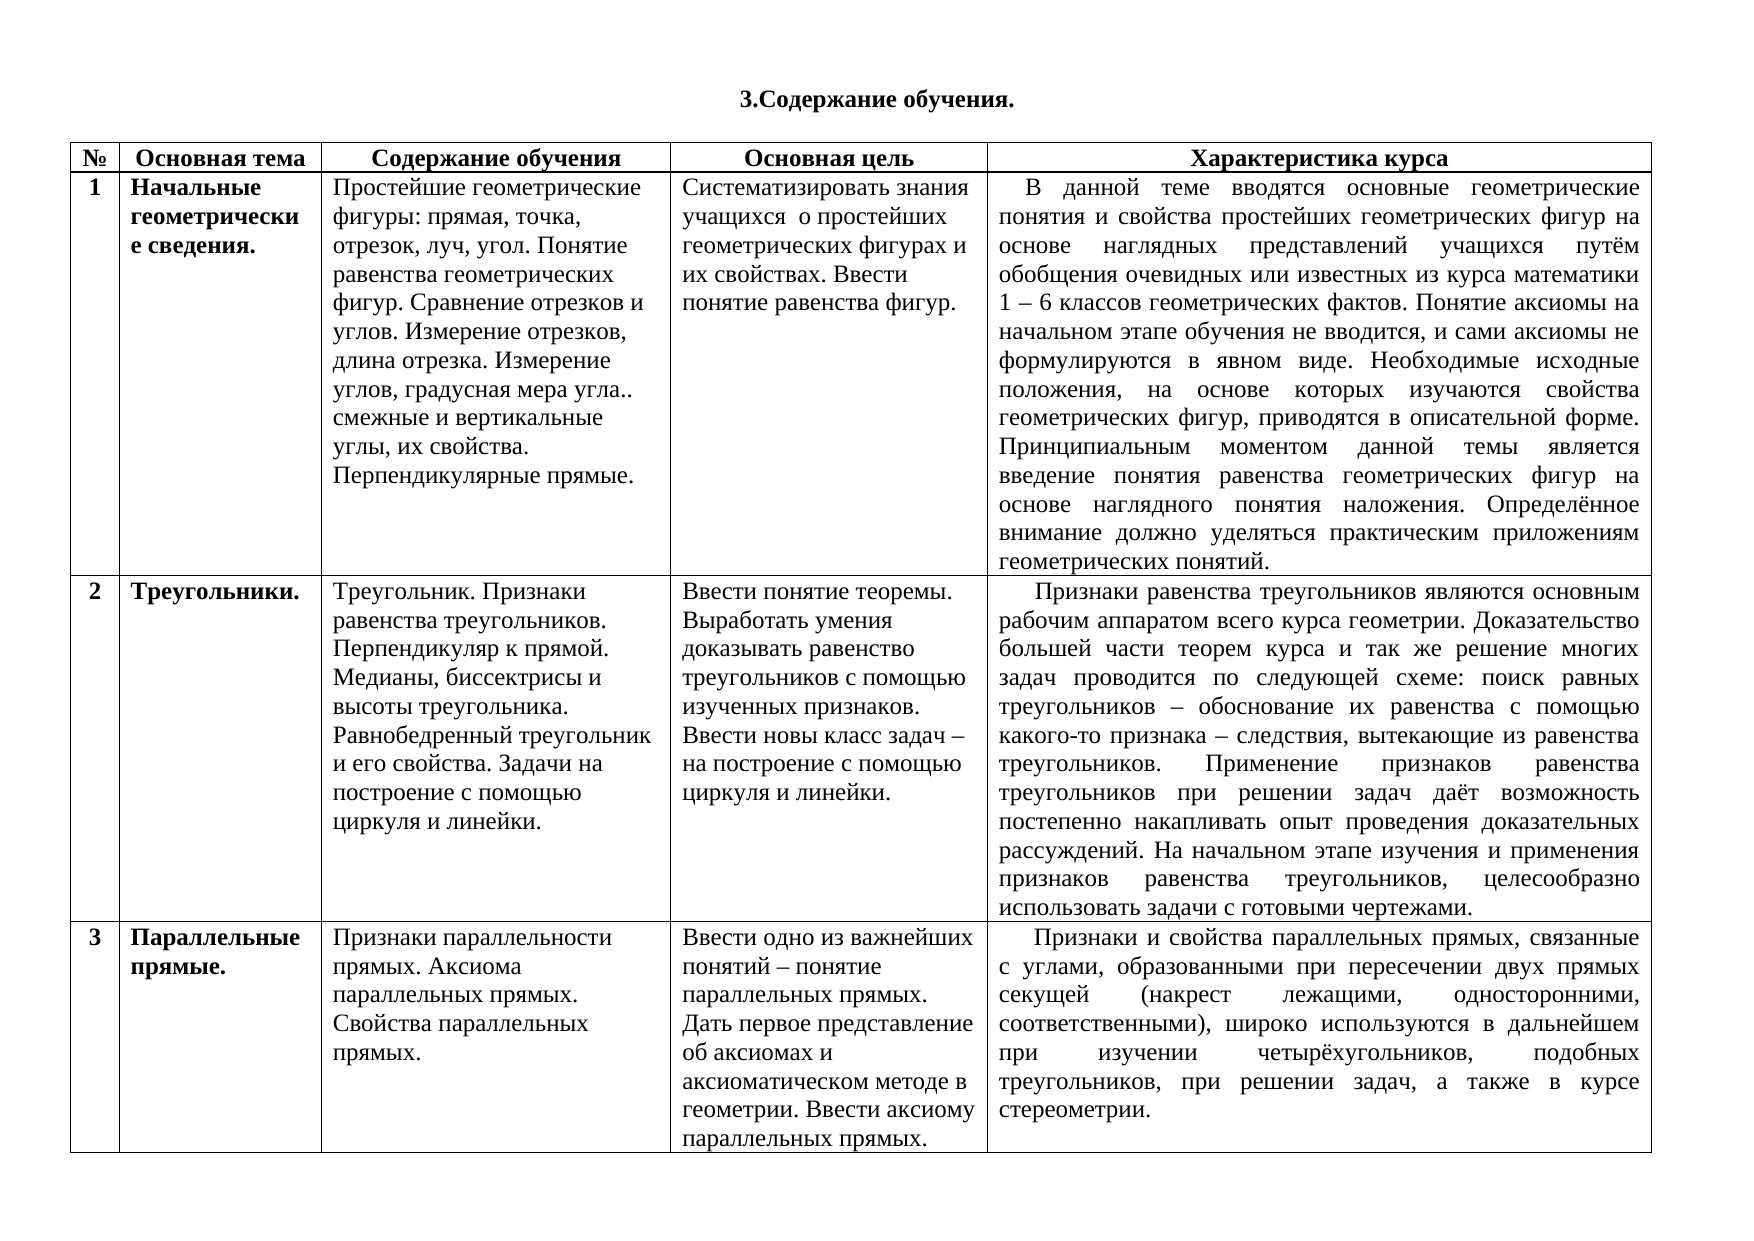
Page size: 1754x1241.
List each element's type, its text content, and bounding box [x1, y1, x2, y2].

table_cell Признаки и свойства параллельных прямых, связанные с углами, образованными при пересечении двух прямых секущей (накрест лежащими, односторонними, соответственными), широко используются в дальнейшем при изучении четырёхугольников, подобных треугольников, при решении задач, а также в курсе стереометрии. [988, 922, 1651, 1152]
table_header Основная цель [671, 143, 987, 171]
table_cell 1 [71, 173, 119, 575]
subtitle 3.Содержание обучения. [59, 84, 1695, 113]
table_cell В данной теме вводятся основные геометрические понятия и свойства простейших геометрических фигур на основе наглядных представлений учащихся путём обобщения очевидных или известных из курса математики 1 – 6 классов геометрических фактов. Понятие аксиомы на начальном этапе обучения не вводится, и сами аксиомы не формулируются в явном виде. Необходимые исходные положения, на основе которых изучаются свойства геометрических фигур, приводятся в описательной форме. Принципиальным моментом данной темы является введение понятия равенства геометрических фигур на основе наглядного понятия наложения. Определённое внимание должно уделяться практическим приложениям геометрических понятий. [988, 173, 1651, 575]
table_cell Начальные геометрические сведения. [120, 173, 321, 575]
table_cell Ввести понятие теоремы. Выработать умения доказывать равенство треугольников с помощью изученных признаков. Ввести новы класс задач – на построение с помощью циркуля и линейки. [671, 576, 987, 921]
table_header № [71, 143, 119, 171]
table_cell Ввести одно из важнейших понятий – понятие параллельных прямых. Дать первое представление об аксиомах и аксиоматическом методе в геометрии. Ввести аксиому параллельных прямых. [671, 922, 987, 1152]
table_cell Простейшие геометрические фигуры: прямая, точка, отрезок, луч, угол. Понятие равенства геометрических фигур. Сравнение отрезков и углов. Измерение отрезков, длина отрезка. Измерение углов, градусная мера угла.. смежные и вертикальные углы, их свойства. Перпендикулярные прямые. [322, 173, 670, 575]
table_header Характеристика курса [988, 143, 1651, 171]
table_cell Признаки параллельности прямых. Аксиома параллельных прямых. Свойства параллельных прямых. [322, 922, 670, 1152]
table_header Основная тема [120, 143, 321, 171]
table_cell Треугольник. Признаки равенства треугольников. Перпендикуляр к прямой. Медианы, биссектрисы и высоты треугольника. Равнобедренный треугольник и его свойства. Задачи на построение с помощью циркуля и линейки. [322, 576, 670, 921]
table_cell Параллельные прямые. [120, 922, 321, 1152]
table_cell Систематизировать знания учащихся о простейших геометрических фигурах и их свойствах. Ввести понятие равенства фигур. [671, 173, 987, 575]
table_header Содержание обучения [322, 143, 670, 171]
table_cell Треугольники. [120, 576, 321, 921]
table_cell Признаки равенства треугольников являются основным рабочим аппаратом всего курса геометрии. Доказательство большей части теорем курса и так же решение многих задач проводится по следующей схеме: поиск равных треугольников – обоснование их равенства с помощью какого-то признака – следствия, вытекающие из равенства треугольников. Применение признаков равенства треугольников при решении задач даёт возможность постепенно накапливать опыт проведения доказательных рассуждений. На начальном этапе изучения и применения признаков равенства треугольников, целесообразно использовать задачи с готовыми чертежами. [988, 576, 1651, 921]
table_cell 2 [71, 576, 119, 921]
table_cell 3 [71, 922, 119, 1152]
